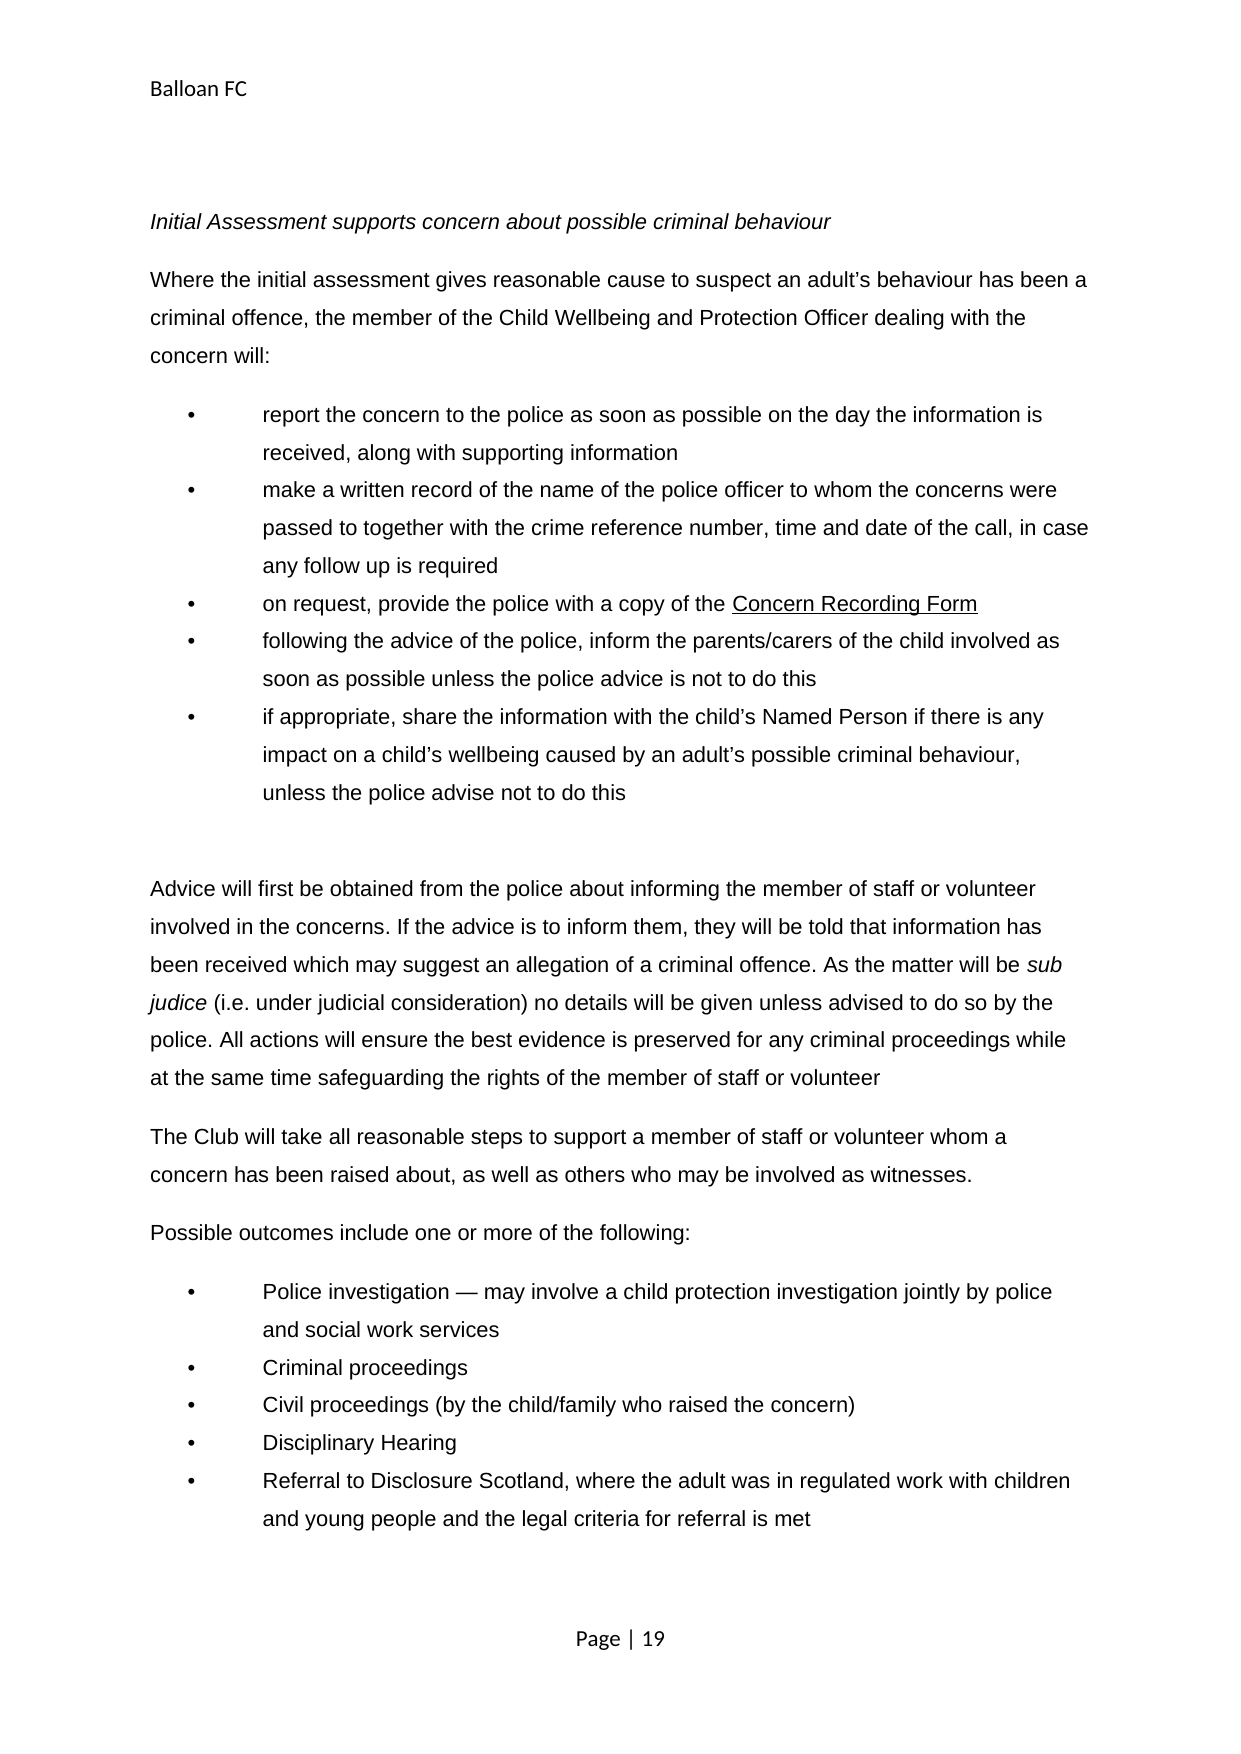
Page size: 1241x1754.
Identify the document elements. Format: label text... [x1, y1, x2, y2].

list report the concern to the police as soon as possible on the day the information is received, along with supporting information [187, 402, 1090, 464]
list Criminal proceedings [187, 1354, 1090, 1380]
text Advice will first be obtained from the police about informing the member of staff or volunteer involved in the concerns. If the advice is to inform them, they will be told that information has been received which may suggest an allegation of a criminal offence. As the matter will be sub judice (i.e. under judicial consideration) no details will be given unless advised to do so by the police. All actions will ensure the best evidence is preserved for any criminal proceedings while at the same time safeguarding the rights of the member of staff or volunteer [150, 876, 1090, 1090]
list if appropriate, share the information with the child’s Named Person if there is any impact on a child’s wellbeing caused by an adult’s possible criminal behaviour, unless the police advise not to do this [187, 704, 1090, 805]
list Police investigation — may involve a child protection investigation jointly by police and social work services [187, 1279, 1090, 1342]
text Possible outcomes include one or more of the following: [150, 1220, 1090, 1246]
list make a written record of the name of the police officer to whom the concerns were passed to together with the crime reference number, time and date of the call, in case any follow up is required [187, 477, 1090, 578]
text The Club will take all reasonable steps to support a member of staff or volunteer whom a concern has been raised about, as well as others who may be involved as witnesses. [150, 1124, 1090, 1187]
text Initial Assessment supports concern about possible criminal behaviour [150, 209, 1090, 234]
list Referral to Disclosure Scotland, where the adult was in regulated work with children and young people and the legal criteria for referral is met [187, 1468, 1090, 1531]
text Where the initial assessment gives reasonable cause to suspect an adult’s behaviour has been a criminal offence, the member of the Child Wellbeing and Protection Officer dealing with the concern will: [150, 267, 1090, 368]
list Civil proceedings (by the child/family who raised the concern) [187, 1392, 1090, 1418]
list following the advice of the police, inform the parents/carers of the child involved as soon as possible unless the police advice is not to do this [187, 628, 1090, 691]
list Disciplinary Hearing [187, 1430, 1090, 1455]
list on request, provide the police with a copy of the Concern Recording Form [187, 591, 1090, 616]
